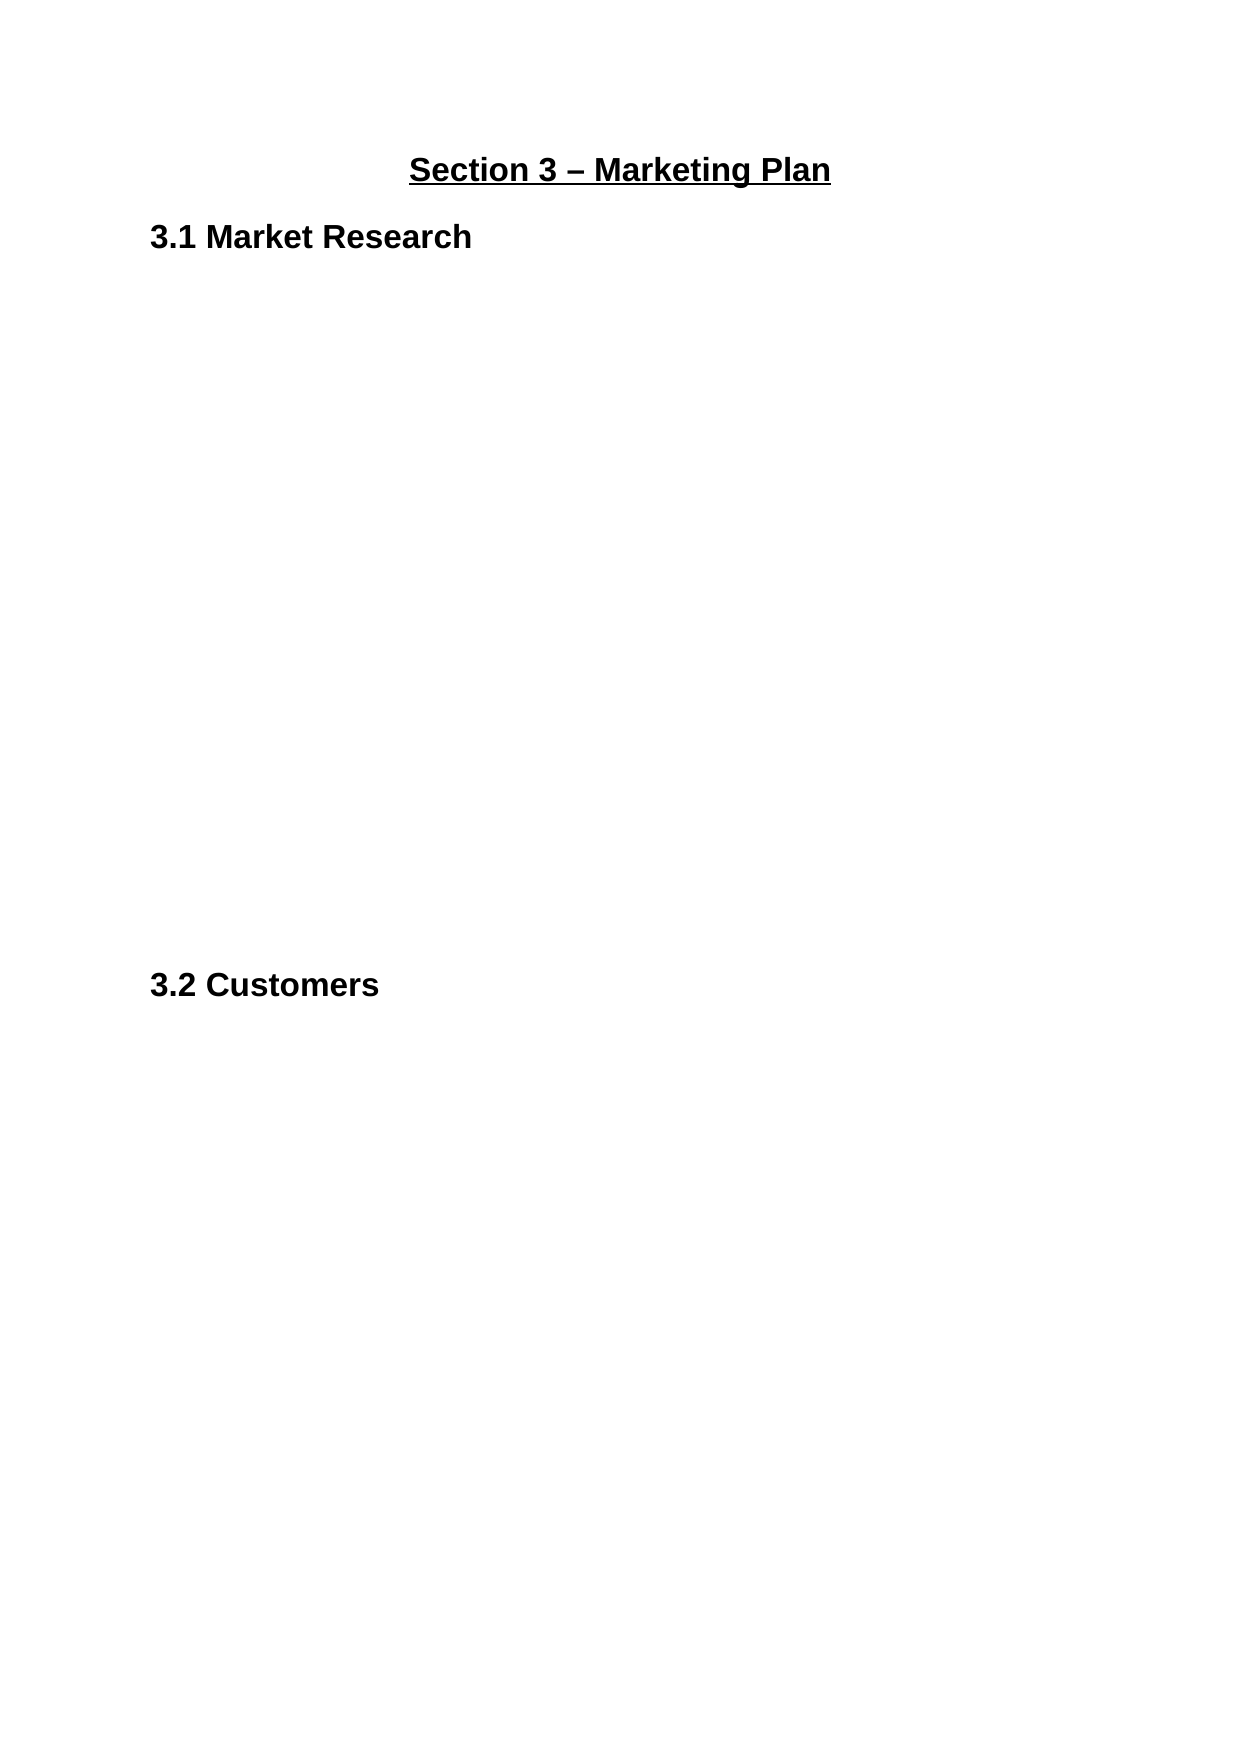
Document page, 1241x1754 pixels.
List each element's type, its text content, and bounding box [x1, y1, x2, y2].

text 3.1 Market Research [150, 217, 1090, 256]
text Section 3 – Marketing Plan [150, 150, 1090, 188]
text 3.2 Customers [150, 965, 1090, 1003]
